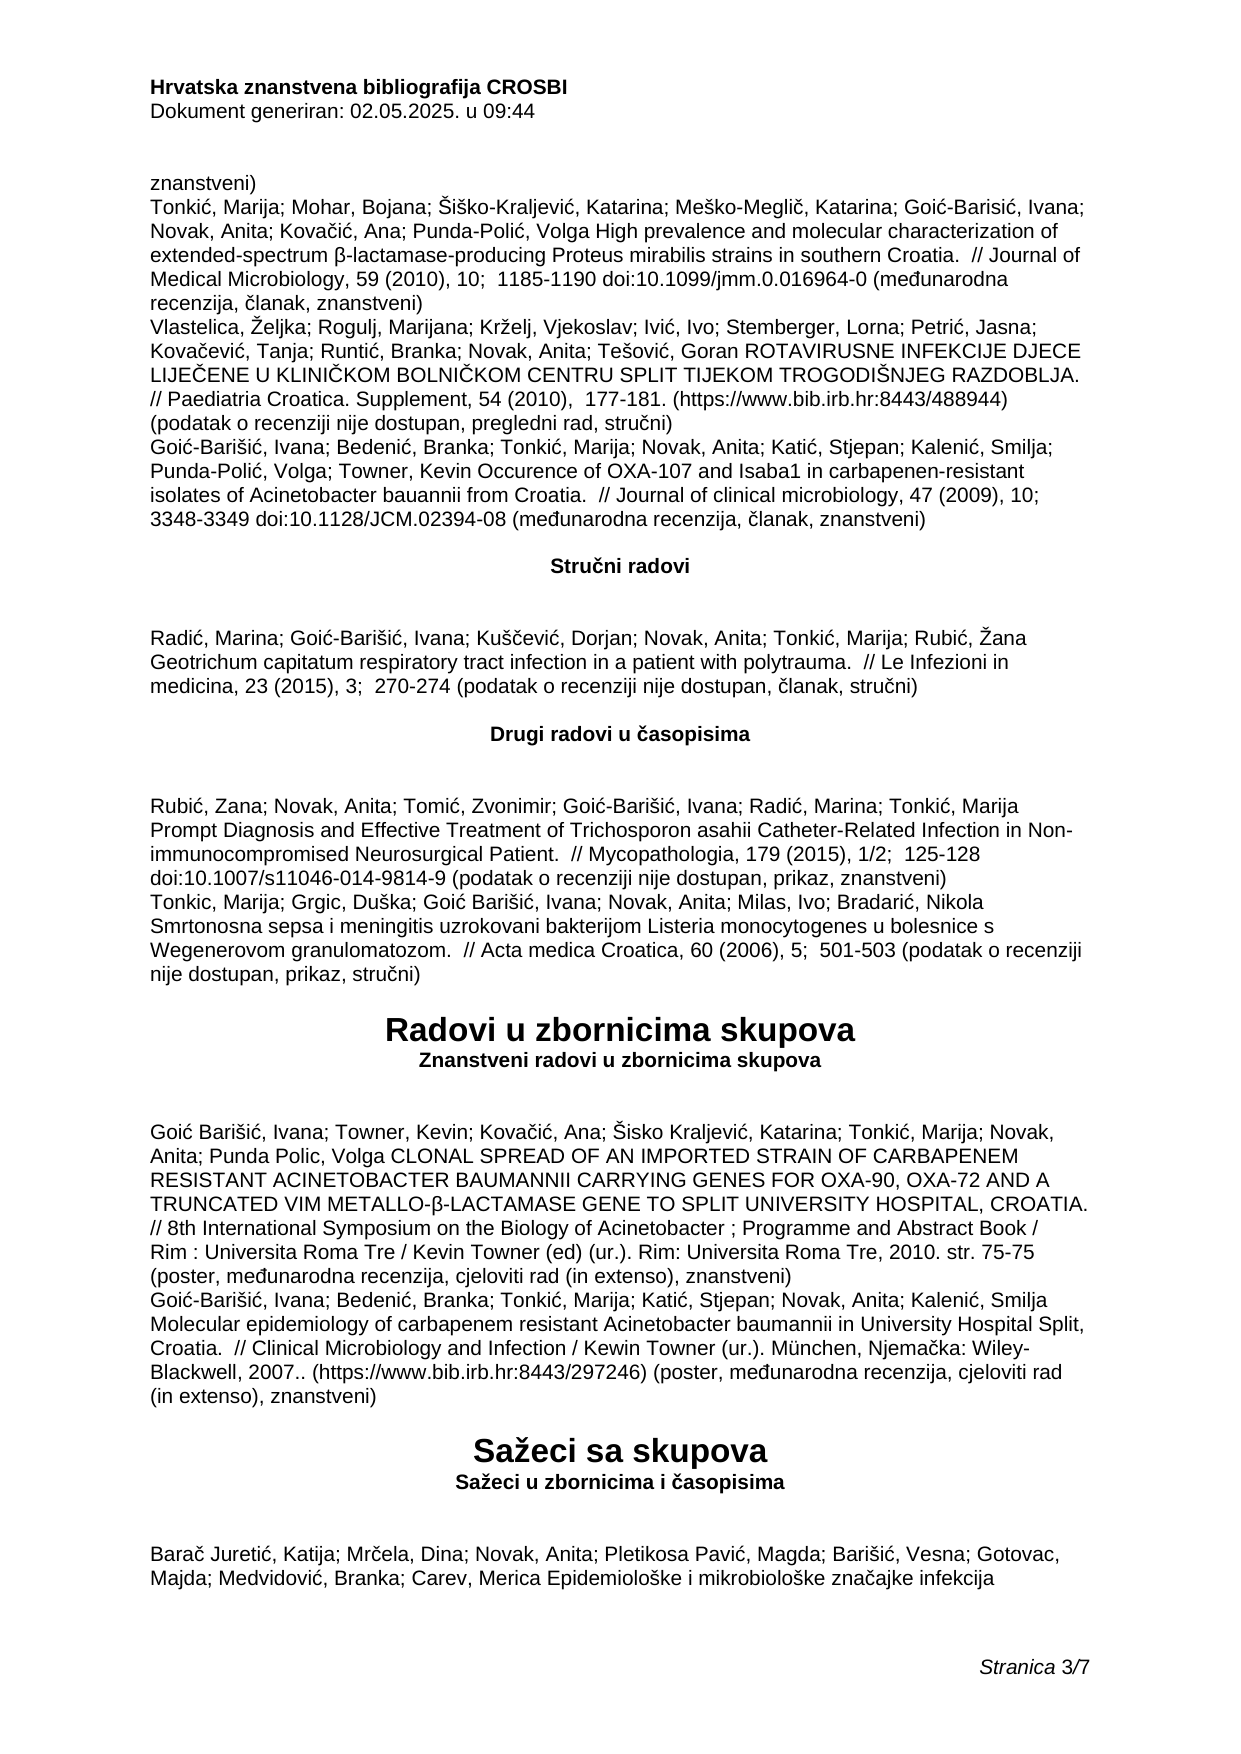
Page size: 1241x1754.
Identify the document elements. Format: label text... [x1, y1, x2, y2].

subtitle Stručni radovi [150, 554, 1090, 578]
subtitle Sažeci u zbornicima i časopisima [150, 1470, 1090, 1494]
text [150, 1542, 1090, 1589]
text Vlastelica, Željka; Rogulj, Marijana; Krželj, Vjekoslav; Ivić, Ivo; Stemberger, Lorna; Petrić, Jasna; Kovačević, Tanja; Runtić, Branka; Novak, Anita; Tešović, Goran [150, 315, 1090, 434]
text Radić, Marina; Goić-Barišić, Ivana; Kuščević, Dorjan; Novak, Anita; Tonkić, Marija; Rubić, Žana [150, 626, 1090, 698]
text Goić Barišić, Ivana; Towner, Kevin; Kovačić, Ana; Šisko Kraljević, Katarina; Tonkić, Marija; Novak, Anita; Punda Polic, Volga [150, 1120, 1090, 1288]
text Tonkić, Marija; Mohar, Bojana; Šiško-Kraljević, Katarina; Meško-Meglič, Katarina; Goić-Barisić, Ivana; Novak, Anita; Kovačić, Ana; Punda-Polić, Volga [150, 195, 1090, 315]
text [150, 171, 1090, 195]
text Rubić, Zana; Novak, Anita; Tomić, Zvonimir; Goić-Barišić, Ivana; Radić, Marina; Tonkić, Marija [150, 794, 1090, 890]
subtitle Radovi u zbornicima skupova [150, 1009, 1090, 1048]
subtitle Sažeci sa skupova [150, 1431, 1090, 1470]
text Goić-Barišić, Ivana; Bedenić, Branka; Tonkić, Marija; Katić, Stjepan; Novak, Anita; Kalenić, Smilja [150, 1288, 1090, 1407]
text Goić-Barišić, Ivana; Bedenić, Branka; Tonkić, Marija; Novak, Anita; Katić, Stjepan; Kalenić, Smilja; Punda-Polić, Volga; Towner, Kevin [150, 434, 1090, 530]
text Tonkic, Marija; Grgic, Duška; Goić Barišić, Ivana; Novak, Anita; Milas, Ivo; Bradarić, Nikola [150, 890, 1090, 986]
subtitle Znanstveni radovi u zbornicima skupova [150, 1048, 1090, 1072]
subtitle Drugi radovi u časopisima [150, 722, 1090, 746]
